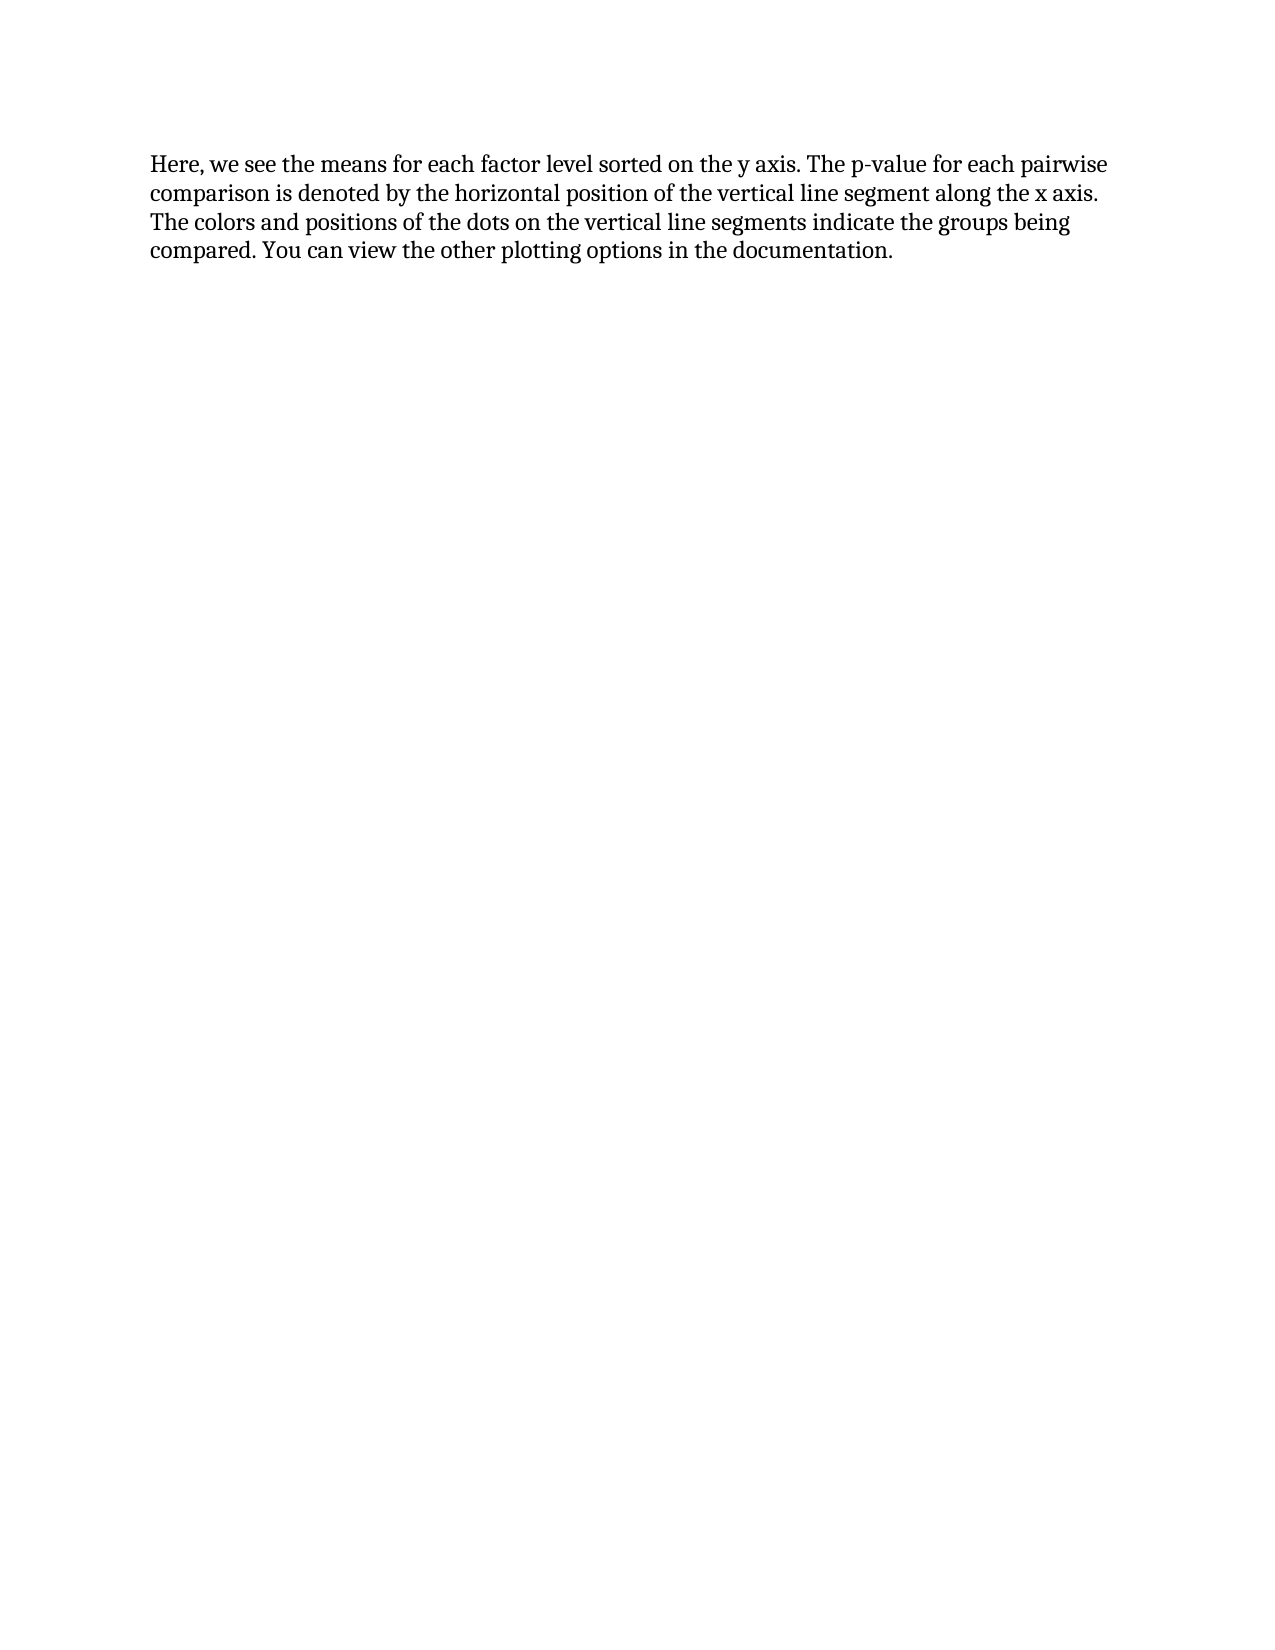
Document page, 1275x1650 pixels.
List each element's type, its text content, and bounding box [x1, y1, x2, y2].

text Here, we see the means for each factor level sorted on the y axis. The p-value for each pairwise comparison is denoted by the horizontal position of the vertical line segment along the x axis. The colors and positions of the dots on the vertical line segments indicate the groups being compared. You can view the other plotting options in the documentation. [150, 150, 1125, 265]
